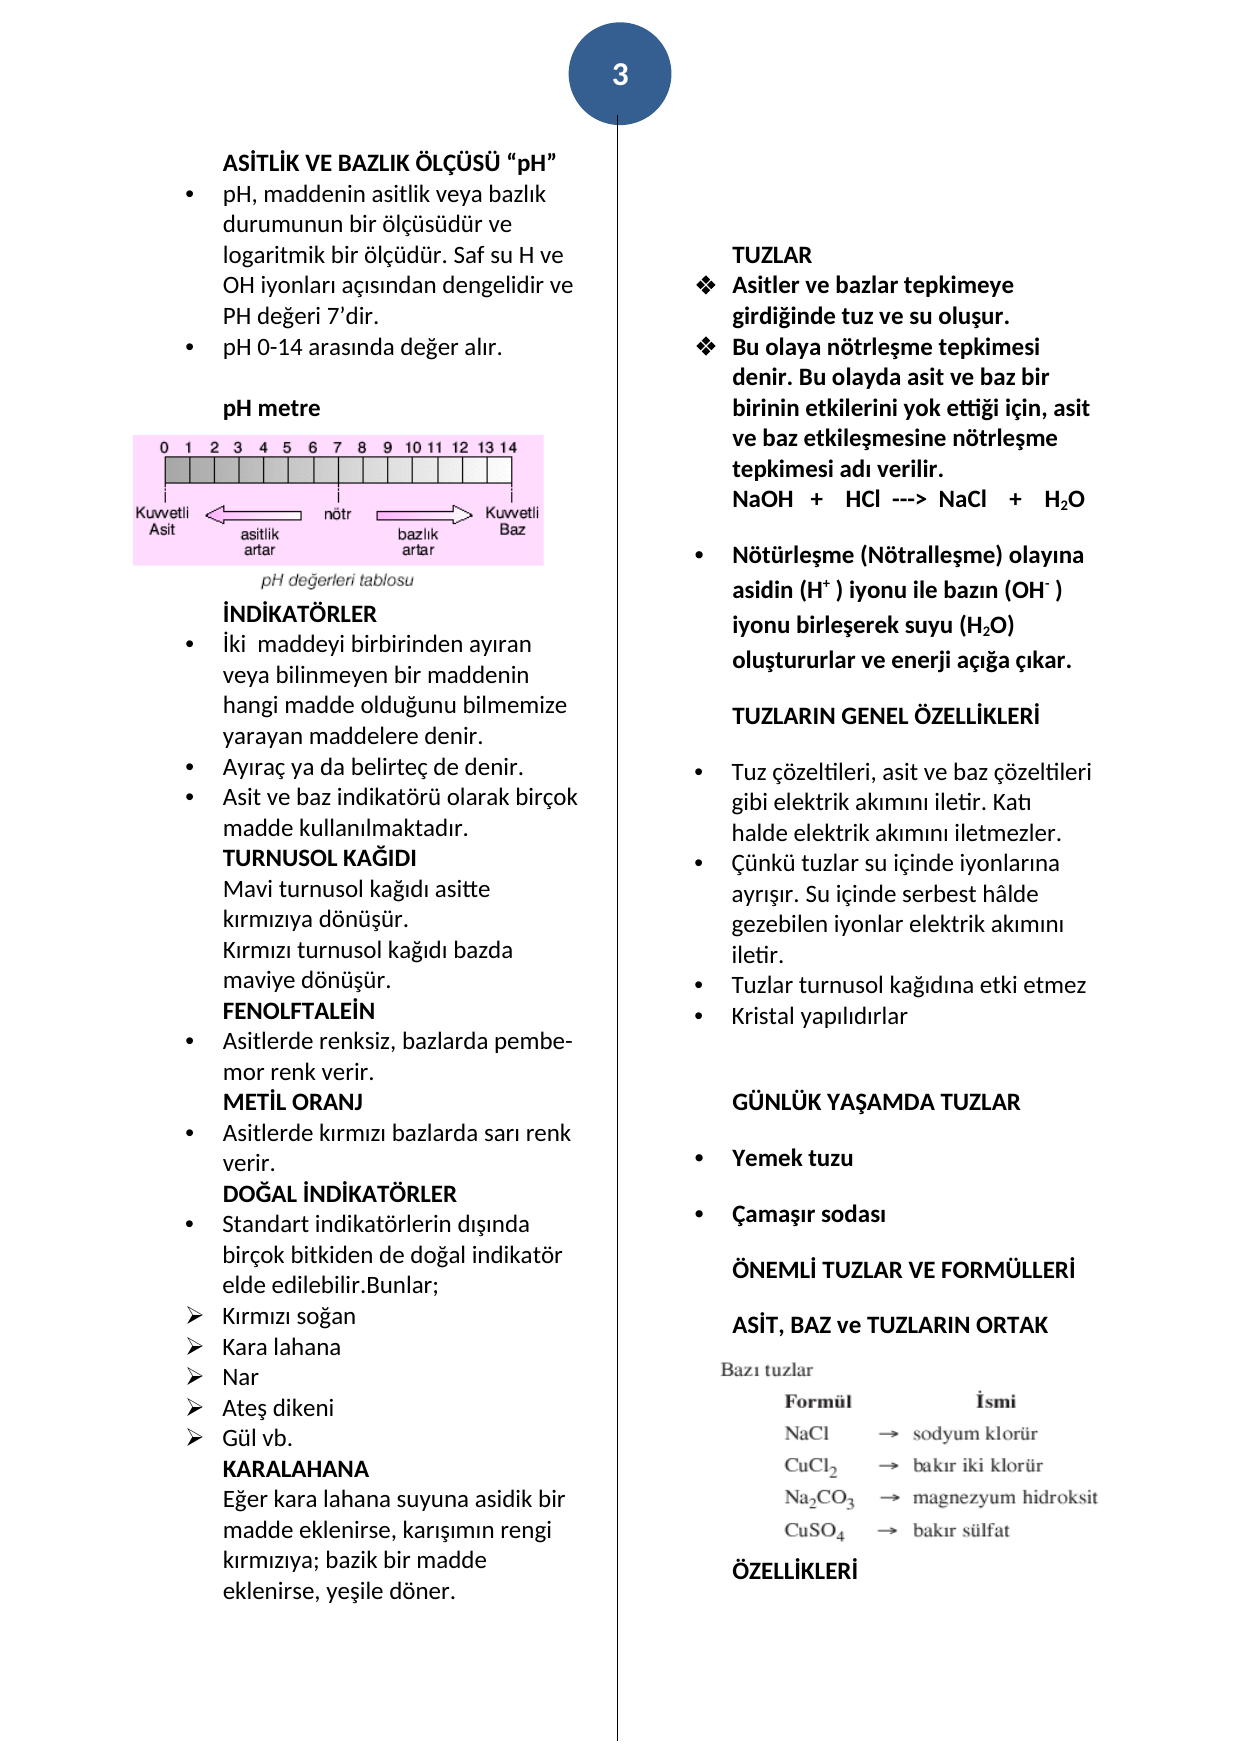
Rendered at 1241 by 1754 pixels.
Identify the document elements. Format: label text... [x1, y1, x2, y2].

list Ateş dikeni [185, 1392, 583, 1422]
text Eğer kara lahana suyuna asidik bir madde eklenirse, karışımın rengi kırmızıya; bazik bir madde eklenirse, yeşile döner. [223, 1483, 583, 1605]
text ÖNEMLİ TUZLAR VE FORMÜLLERİ [732, 1254, 1093, 1284]
list Asitlerde renksiz, bazlarda pembe-mor renk verir. [185, 1025, 583, 1086]
text METİL ORANJ [223, 1086, 583, 1117]
list Yemek tuzu [694, 1142, 1093, 1173]
text GÜNLÜK YAŞAMDA TUZLAR [732, 1086, 1093, 1117]
text ASİTLİK VE BAZLIK ÖLÇÜSÜ “pH” [223, 148, 583, 178]
picture [132, 435, 544, 599]
list pH 0-14 arasında değer alır. [185, 331, 583, 361]
text pH metre [223, 392, 583, 422]
list Standart indikatörlerin dışında birçok bitkiden de doğal indikatör elde edilebilir.Bunlar; [185, 1208, 583, 1300]
list Nötürleşme (Nötralleşme) olayına asidin (H+ ) iyonu ile bazın (OH- ) iyonu birleşerek suyu (H2O) oluştururlar ve enerji açığa çıkar. [694, 539, 1093, 675]
text DOĞAL İNDİKATÖRLER [223, 1178, 583, 1208]
list Kırmızı soğan [185, 1300, 583, 1331]
text ASİT, BAZ ve TUZLARIN ORTAK ÖZELLİKLERİ [732, 1555, 1093, 1585]
text İNDİKATÖRLER [223, 422, 583, 629]
list Kristal yapılıdırlar [694, 1000, 1093, 1031]
picture [698, 1354, 1143, 1555]
text TUZLAR [732, 239, 1093, 270]
list İki maddeyi birbirinden ayıran veya bilinmeyen bir maddenin hangi madde olduğunu bilmemize yarayan maddelere denir. [185, 629, 583, 751]
text KARALAHANA [223, 1453, 583, 1483]
list Tuzlar turnusol kağıdına etki etmez [694, 969, 1093, 1000]
text TURNUSOL KAĞIDI [223, 842, 583, 873]
list Çamaşır sodası [694, 1198, 1093, 1228]
text TUZLARIN GENEL ÖZELLİKLERİ [732, 700, 1093, 731]
list Asitlerde kırmızı bazlarda sarı renk verir. [185, 1117, 583, 1178]
text Kırmızı turnusol kağıdı bazda maviye dönüşür. [223, 934, 583, 995]
list Kara lahana [185, 1331, 583, 1361]
list Asitler ve bazlar tepkimeye girdiğinde tuz ve su oluşur. [694, 270, 1093, 331]
list Çünkü tuzlar su içinde iyonlarına ayrışır. Su içinde serbest hâlde gezebilen iyonlar elektrik akımını iletir. [694, 847, 1093, 969]
list Nar [185, 1361, 583, 1392]
list Bu olaya nötrleşme tepkimesi denir. Bu olayda asit ve baz bir birinin etkilerini yok ettiği için, asit ve baz etkileşmesine nötrleşme tepkimesi adı verilir. [694, 331, 1093, 483]
text FENOLFTALEİN [223, 995, 583, 1025]
list Gül vb. [185, 1422, 583, 1453]
list Asit ve baz indikatörü olarak birçok madde kullanılmaktadır. [185, 781, 583, 842]
list Ayıraç ya da belirteç de denir. [185, 751, 583, 781]
text NaOH + HCl ---> NaCl + H2O [732, 483, 1093, 514]
list Tuz çözeltileri, asit ve baz çözeltileri gibi elektrik akımını iletir. Katı halde elektrik akımını iletmezler. [694, 756, 1093, 847]
text Mavi turnusol kağıdı asitte kırmızıya dönüşür. [223, 873, 583, 934]
list pH, maddenin asitlik veya bazlık durumunun bir ölçüsüdür ve logaritmik bir ölçüdür. Saf su H ve OH iyonları açısından dengelidir ve PH değeri 7’dir. [185, 178, 583, 331]
text ASİT, BAZ ve TUZLARIN ORTAK ÖZELLİKLERİ [732, 1310, 1093, 1354]
